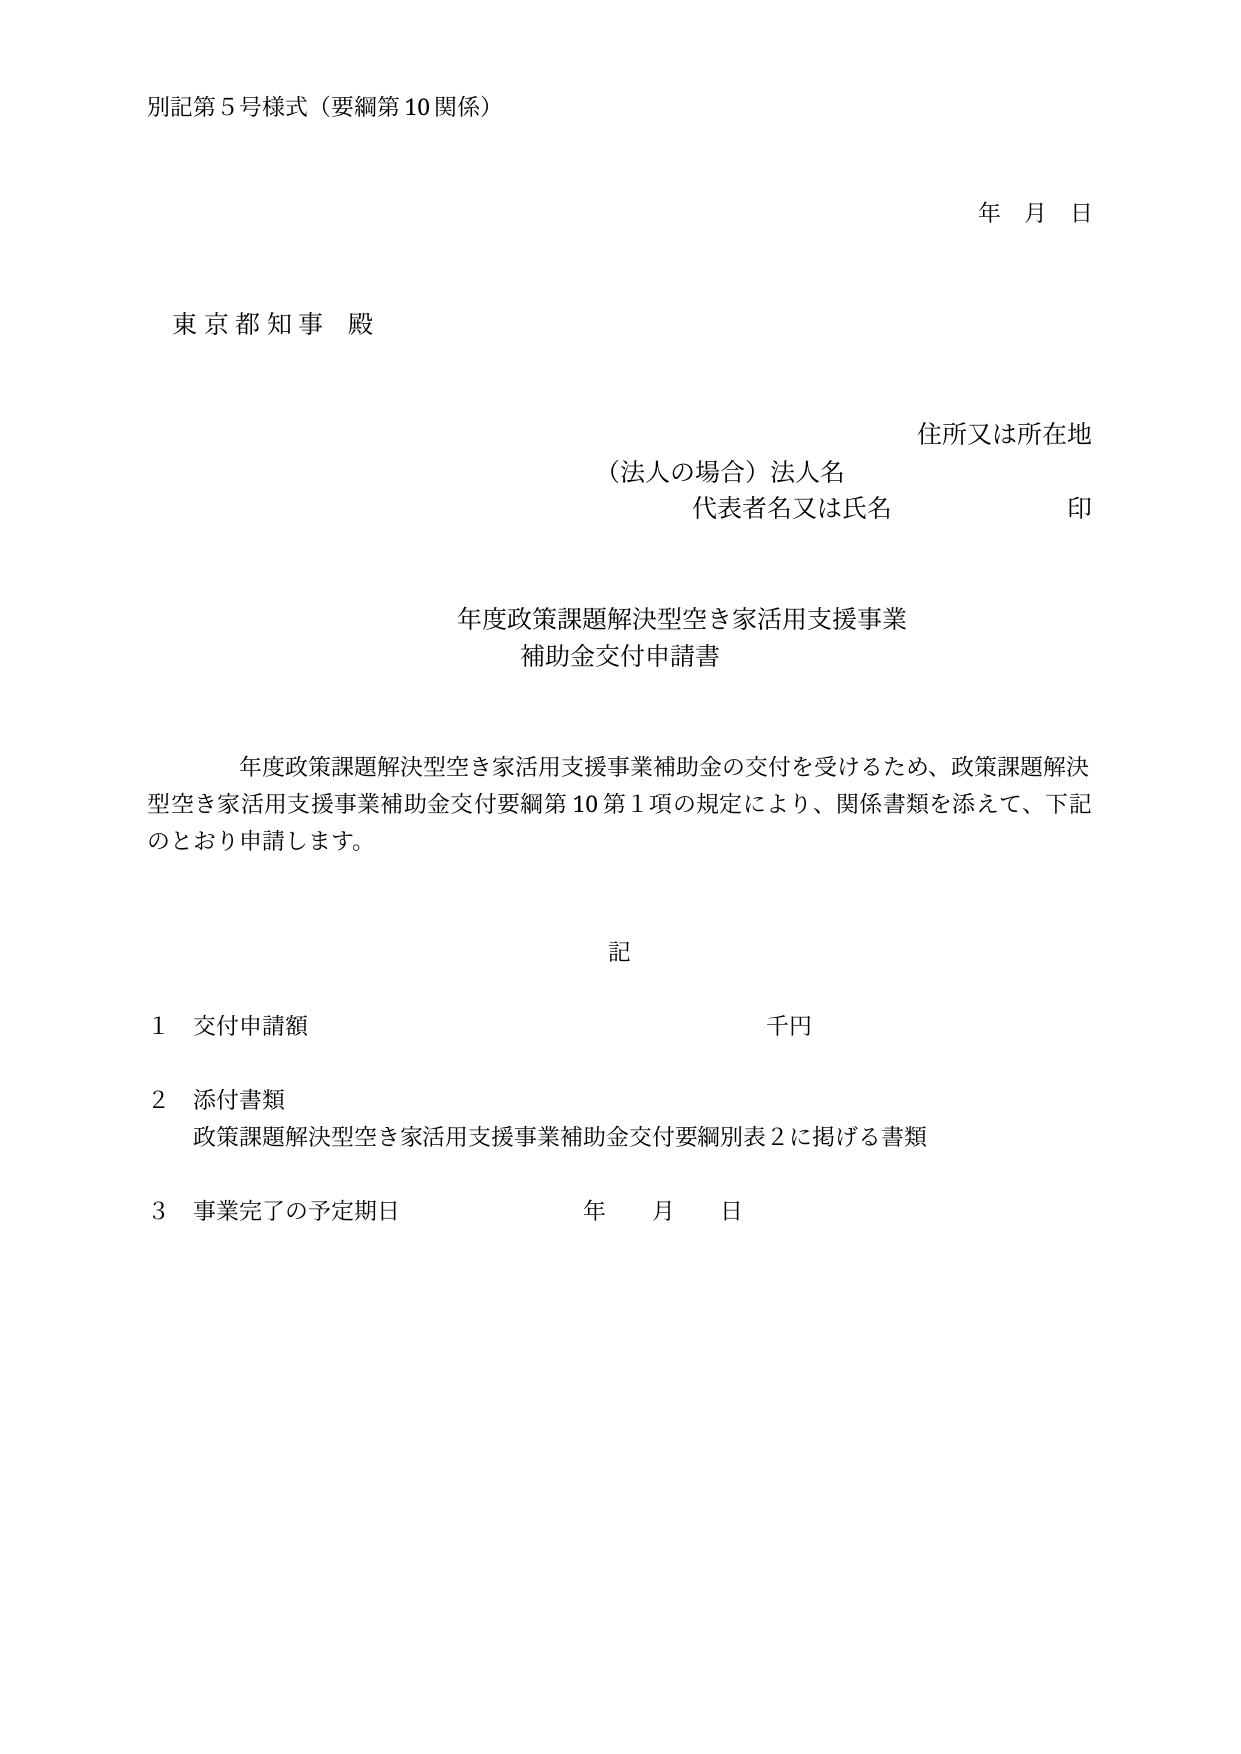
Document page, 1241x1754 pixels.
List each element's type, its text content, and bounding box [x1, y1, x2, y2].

text 補助金交付申請書 [148, 637, 1092, 673]
text 年度政策課題解決型空き家活用支援事業 [148, 599, 1092, 637]
text ２ 添付書類 [148, 1080, 1092, 1117]
subtitle 記 [148, 932, 1092, 969]
text （法人の場合）法人名 [148, 452, 992, 489]
text １ 交付申請額 千円 [148, 1006, 1092, 1043]
text 年 月 日 [148, 193, 1092, 230]
text ３ 事業完了の予定期日 年 月 日 [148, 1191, 1092, 1228]
text 東 京 都 知 事 殿 [148, 304, 1092, 341]
text 年度政策課題解決型空き家活用支援事業補助金の交付を受けるため、政策課題解決型空き家活用支援事業補助金交付要綱第10第１項の規定により、関係書類を添えて、下記のとおり申請します。 [148, 747, 1092, 858]
text 政策課題解決型空き家活用支援事業補助金交付要綱別表２に掲げる書類 [171, 1117, 1092, 1154]
text 代表者名又は氏名 印 [148, 489, 1092, 526]
text 住所又は所在地 [148, 415, 1092, 452]
